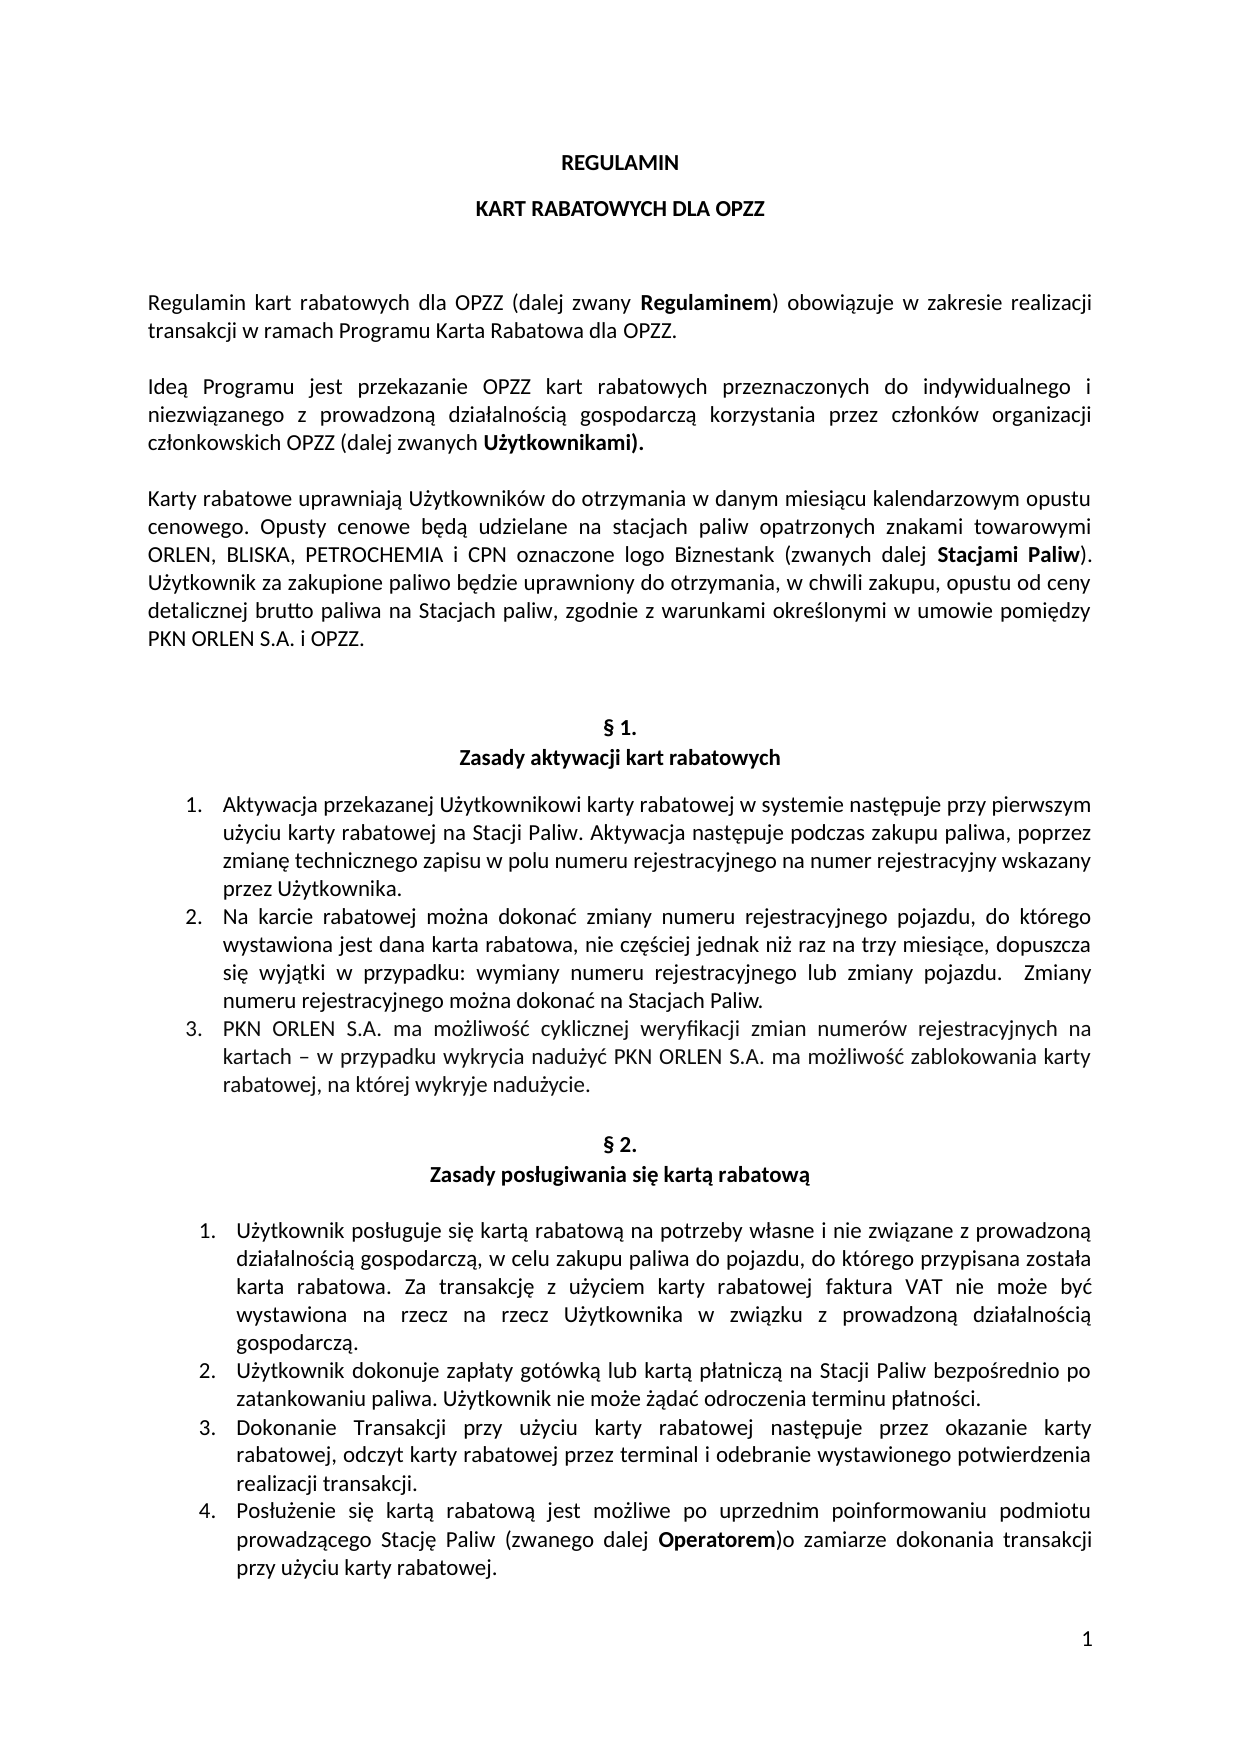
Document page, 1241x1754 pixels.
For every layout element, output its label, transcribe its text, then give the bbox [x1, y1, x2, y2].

text REGULAMIN [148, 148, 1093, 176]
list Użytkownik posługuje się kartą rabatową na potrzeby własne i nie związane z prowadzoną działalnością gospodarczą, w celu zakupu paliwa do pojazdu, do którego przypisana została karta rabatowa. Za transakcję z użyciem karty rabatowej faktura VAT nie może być wystawiona na rzecz na rzecz Użytkownika w związku z prowadzoną działalnością gospodarczą. [199, 1216, 1093, 1357]
text Ideą Programu jest przekazanie OPZZ kart rabatowych przeznaczonych do indywidualnego i niezwiązanego z prowadzoną działalnością gospodarczą korzystania przez członków organizacji członkowskich OPZZ (dalej zwanych Użytkownikami). [148, 372, 1093, 456]
text KART RABATOWYCH DLA OPZZ [148, 194, 1093, 222]
list Użytkownik dokonuje zapłaty gotówką lub kartą płatniczą na Stacji Paliw bezpośrednio po zatankowaniu paliwa. Użytkownik nie może żądać odroczenia terminu płatności. [199, 1357, 1093, 1413]
text Regulamin kart rabatowych dla OPZZ (dalej zwany Regulaminem) obowiązuje w zakresie realizacji transakcji w ramach Programu Karta Rabatowa dla OPZZ. [148, 288, 1093, 344]
list Aktywacja przekazanej Użytkownikowi karty rabatowej w systemie następuje przy pierwszym użyciu karty rabatowej na Stacji Paliw. Aktywacja następuje podczas zakupu paliwa, poprzez zmianę technicznego zapisu w polu numeru rejestracyjnego na numer rejestracyjny wskazany przez Użytkownika. [185, 790, 1093, 902]
text Zasady aktywacji kart rabatowych [148, 743, 1093, 771]
subtitle § 2. [148, 1130, 1093, 1158]
list Na karcie rabatowej można dokonać zmiany numeru rejestracyjnego pojazdu, do którego wystawiona jest dana karta rabatowa, nie częściej jednak niż raz na trzy miesiące, dopuszcza się wyjątki w przypadku: wymiany numeru rejestracyjnego lub zmiany pojazdu. Zmiany numeru rejestracyjnego można dokonać na Stacjach Paliw. [185, 902, 1093, 1014]
list Posłużenie się kartą rabatową jest możliwe po uprzednim poinformowaniu podmiotu prowadzącego Stację Paliw (zwanego dalej Operatorem)o zamiarze dokonania transakcji przy użyciu karty rabatowej. [199, 1497, 1093, 1581]
text Karty rabatowe uprawniają Użytkowników do otrzymania w danym miesiącu kalendarzowym opustu cenowego. Opusty cenowe będą udzielane na stacjach paliw opatrzonych znakami towarowymi ORLEN, BLISKA, PETROCHEMIA i CPN oznaczone logo Biznestank (zwanych dalej Stacjami Paliw). Użytkownik za zakupione paliwo będzie uprawniony do otrzymania, w chwili zakupu, opustu od ceny detalicznej brutto paliwa na Stacjach paliw, zgodnie z warunkami określonymi w umowie pomiędzy PKN ORLEN S.A. i OPZZ. [148, 484, 1093, 652]
text Zasady posługiwania się kartą rabatową [148, 1160, 1093, 1188]
list PKN ORLEN S.A. ma możliwość cyklicznej weryfikacji zmian numerów rejestracyjnych na kartach – w przypadku wykrycia nadużyć PKN ORLEN S.A. ma możliwość zablokowania karty rabatowej, na której wykryje nadużycie. [185, 1014, 1093, 1098]
subtitle § 1. [148, 713, 1093, 741]
list Dokonanie Transakcji przy użyciu karty rabatowej następuje przez okazanie karty rabatowej, odczyt karty rabatowej przez terminal i odebranie wystawionego potwierdzenia realizacji transakcji. [199, 1413, 1093, 1497]
